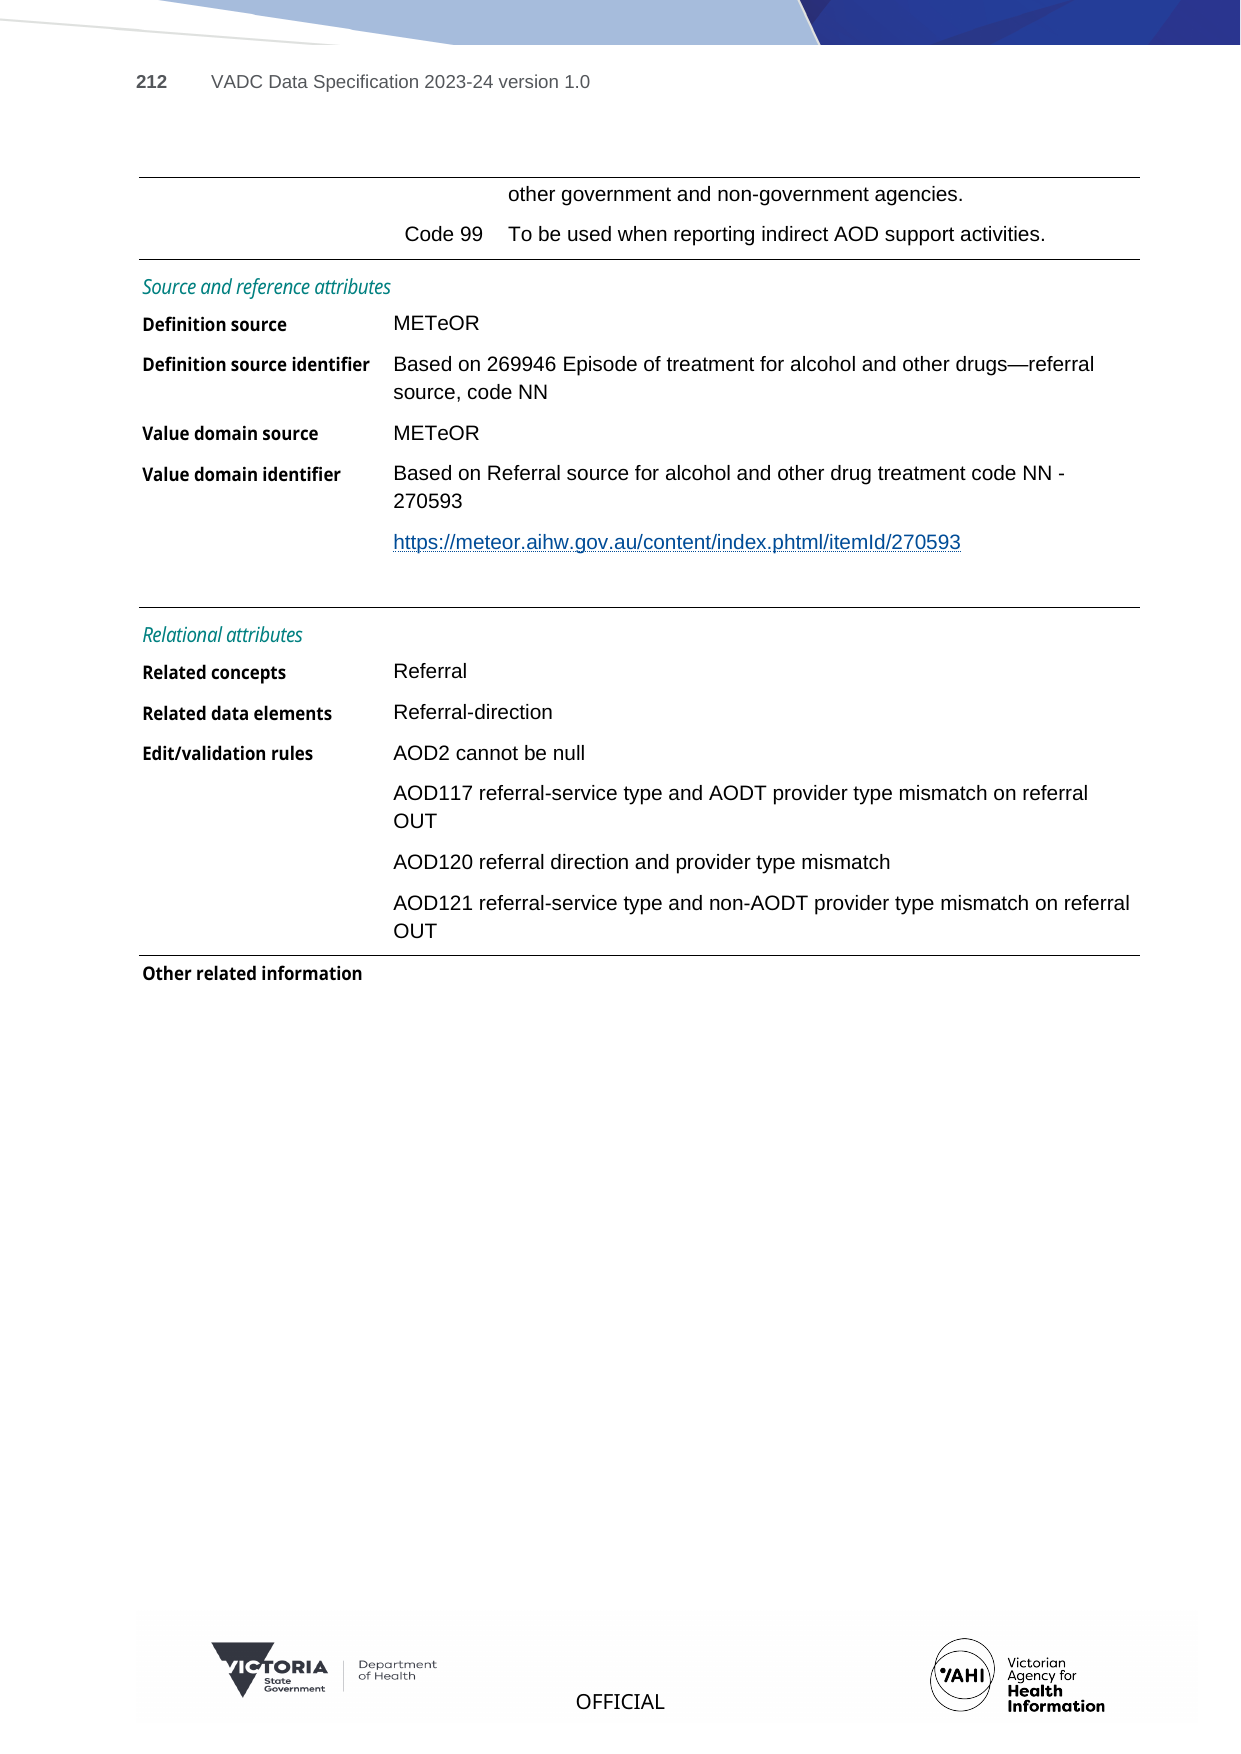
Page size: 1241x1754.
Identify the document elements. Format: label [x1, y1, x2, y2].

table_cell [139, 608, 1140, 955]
picture [135, 1610, 1199, 1723]
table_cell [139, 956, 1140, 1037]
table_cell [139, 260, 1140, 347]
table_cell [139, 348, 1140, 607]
picture [0, 0, 1241, 45]
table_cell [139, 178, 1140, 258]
